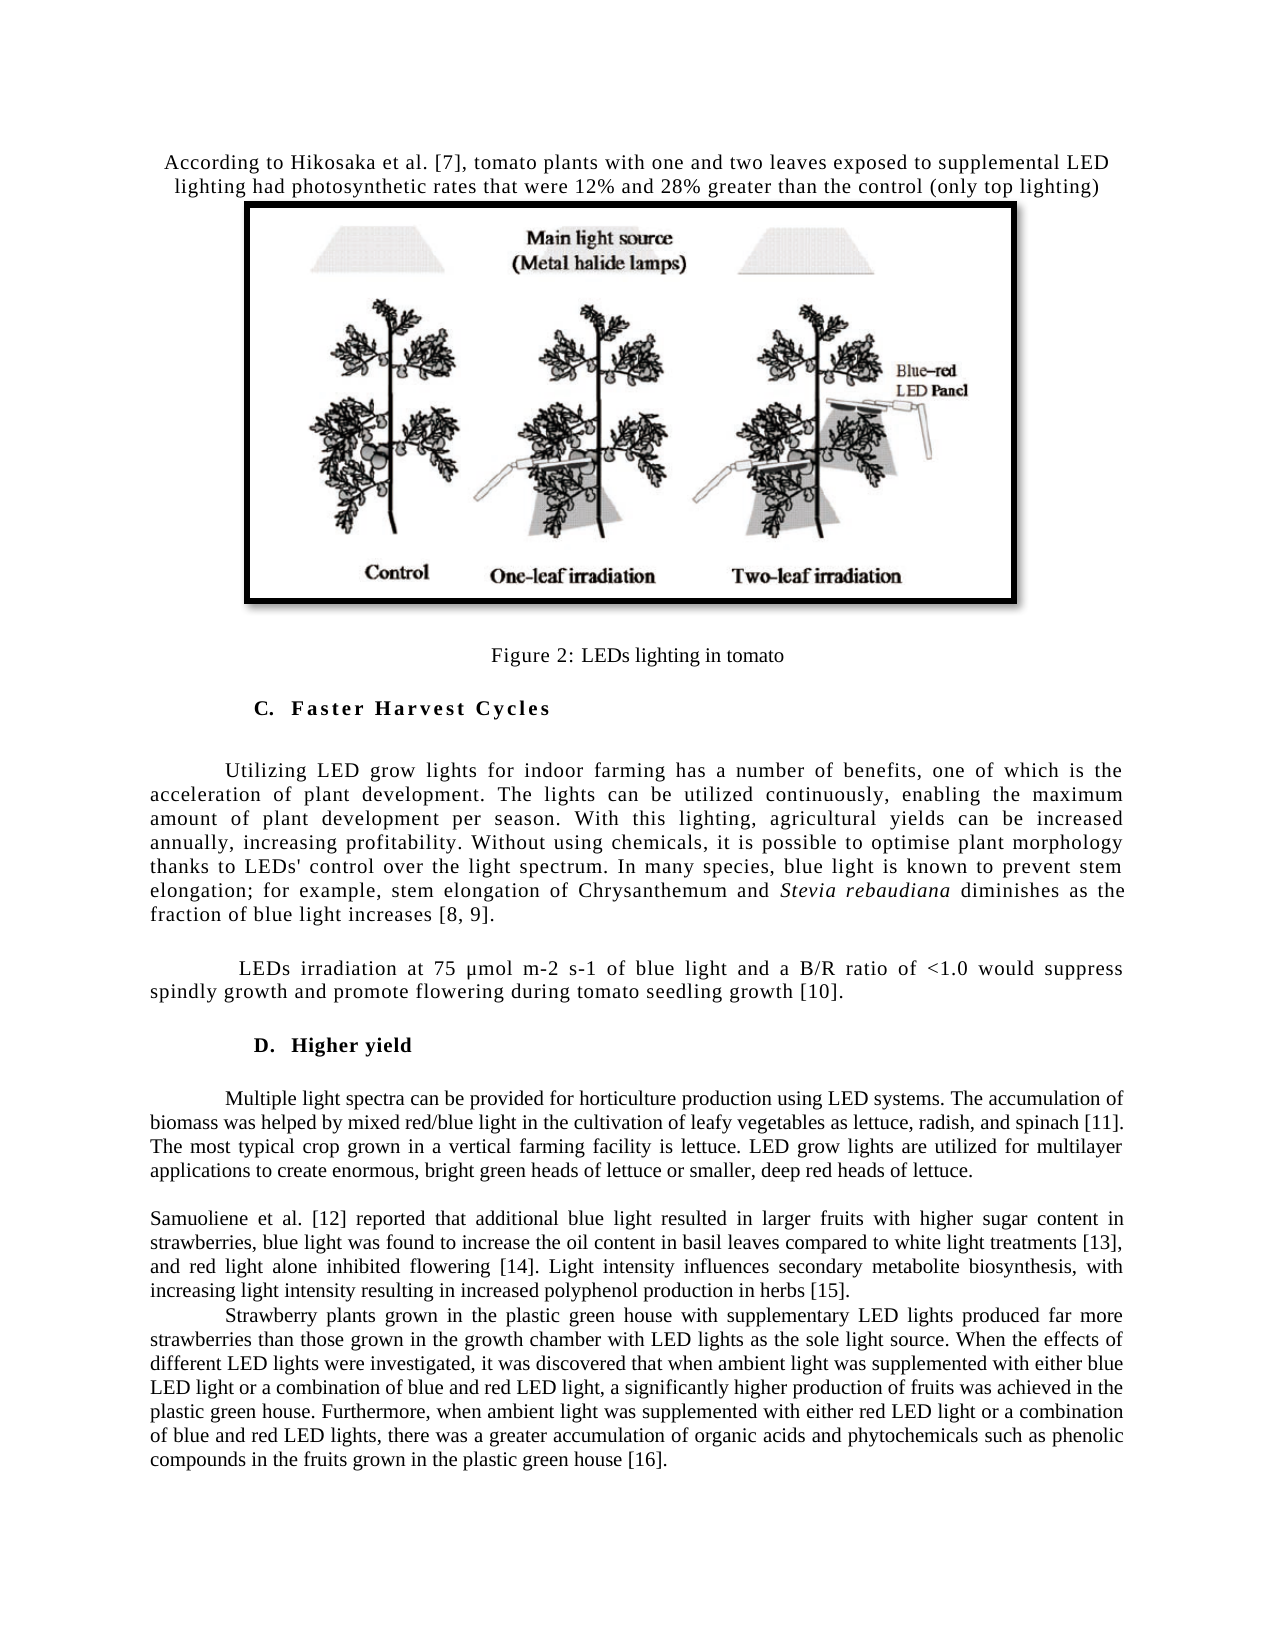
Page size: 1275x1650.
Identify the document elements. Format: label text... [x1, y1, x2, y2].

picture [250, 208, 1011, 598]
text LEDs irradiation at 75 μmol m-2 s-1 of blue light and a B/R ratio of <1.0 would suppress spindly growth and promote flowering during tomato seedling growth [10]. [150, 955, 1125, 1003]
text Strawberry plants grown in the plastic green house with supplementary LED lights produced far more strawberries than those grown in the growth chamber with LED lights as the sole light source. When the effects of different LED lights were investigated, it was discovered that when ambient light was supplemented with either blue LED light or a combination of blue and red LED light, a significantly higher production of fruits was achieved in the plastic green house. Furthermore, when ambient light was supplemented with either red LED light or a combination of blue and red LED lights, there was a greater accumulation of organic acids and phytochemicals such as phenolic compounds in the fruits grown in the plastic green house [16]. [150, 1302, 1125, 1471]
text Utilizing LED grow lights for indoor farming has a number of benefits, one of which is the acceleration of plant development. The lights can be utilized continuously, enabling the maximum amount of plant development per season. With this lighting, agricultural yields can be increased annually, increasing profitability. Without using chemicals, it is possible to optimise plant morphology thanks to LEDs' control over the light spectrum. In many species, blue light is known to prevent stem elongation; for example, stem elongation of Chrysanthemum and Stevia rebaudiana diminishes as the fraction of blue light increases [8, 9]. [150, 758, 1125, 926]
text Multiple light spectra can be provided for horticulture production using LED systems. The accumulation of biomass was helped by mixed red/blue light in the cultivation of leafy vegetables as lettuce, radish, and spinach [11]. The most typical crop grown in a vertical farming facility is lettuce. LED grow lights are utilized for multilayer applications to create enormous, bright green heads of lettuce or smaller, deep red heads of lettuce. [150, 1086, 1125, 1182]
list Higher yield [253, 1033, 1125, 1057]
list Faster Harvest Cycles [253, 696, 1125, 720]
text Figure 2: LEDs lighting in tomato [150, 643, 1125, 667]
text Samuoliene et al. [12] reported that additional blue light resulted in larger fruits with higher sugar content in strawberries, blue light was found to increase the oil content in basil leaves compared to white light treatments [13], and red light alone inhibited flowering [14]. Light intensity influences secondary metabolite biosynthesis, with increasing light intensity resulting in increased polyphenol production in herbs [15]. [150, 1206, 1125, 1302]
